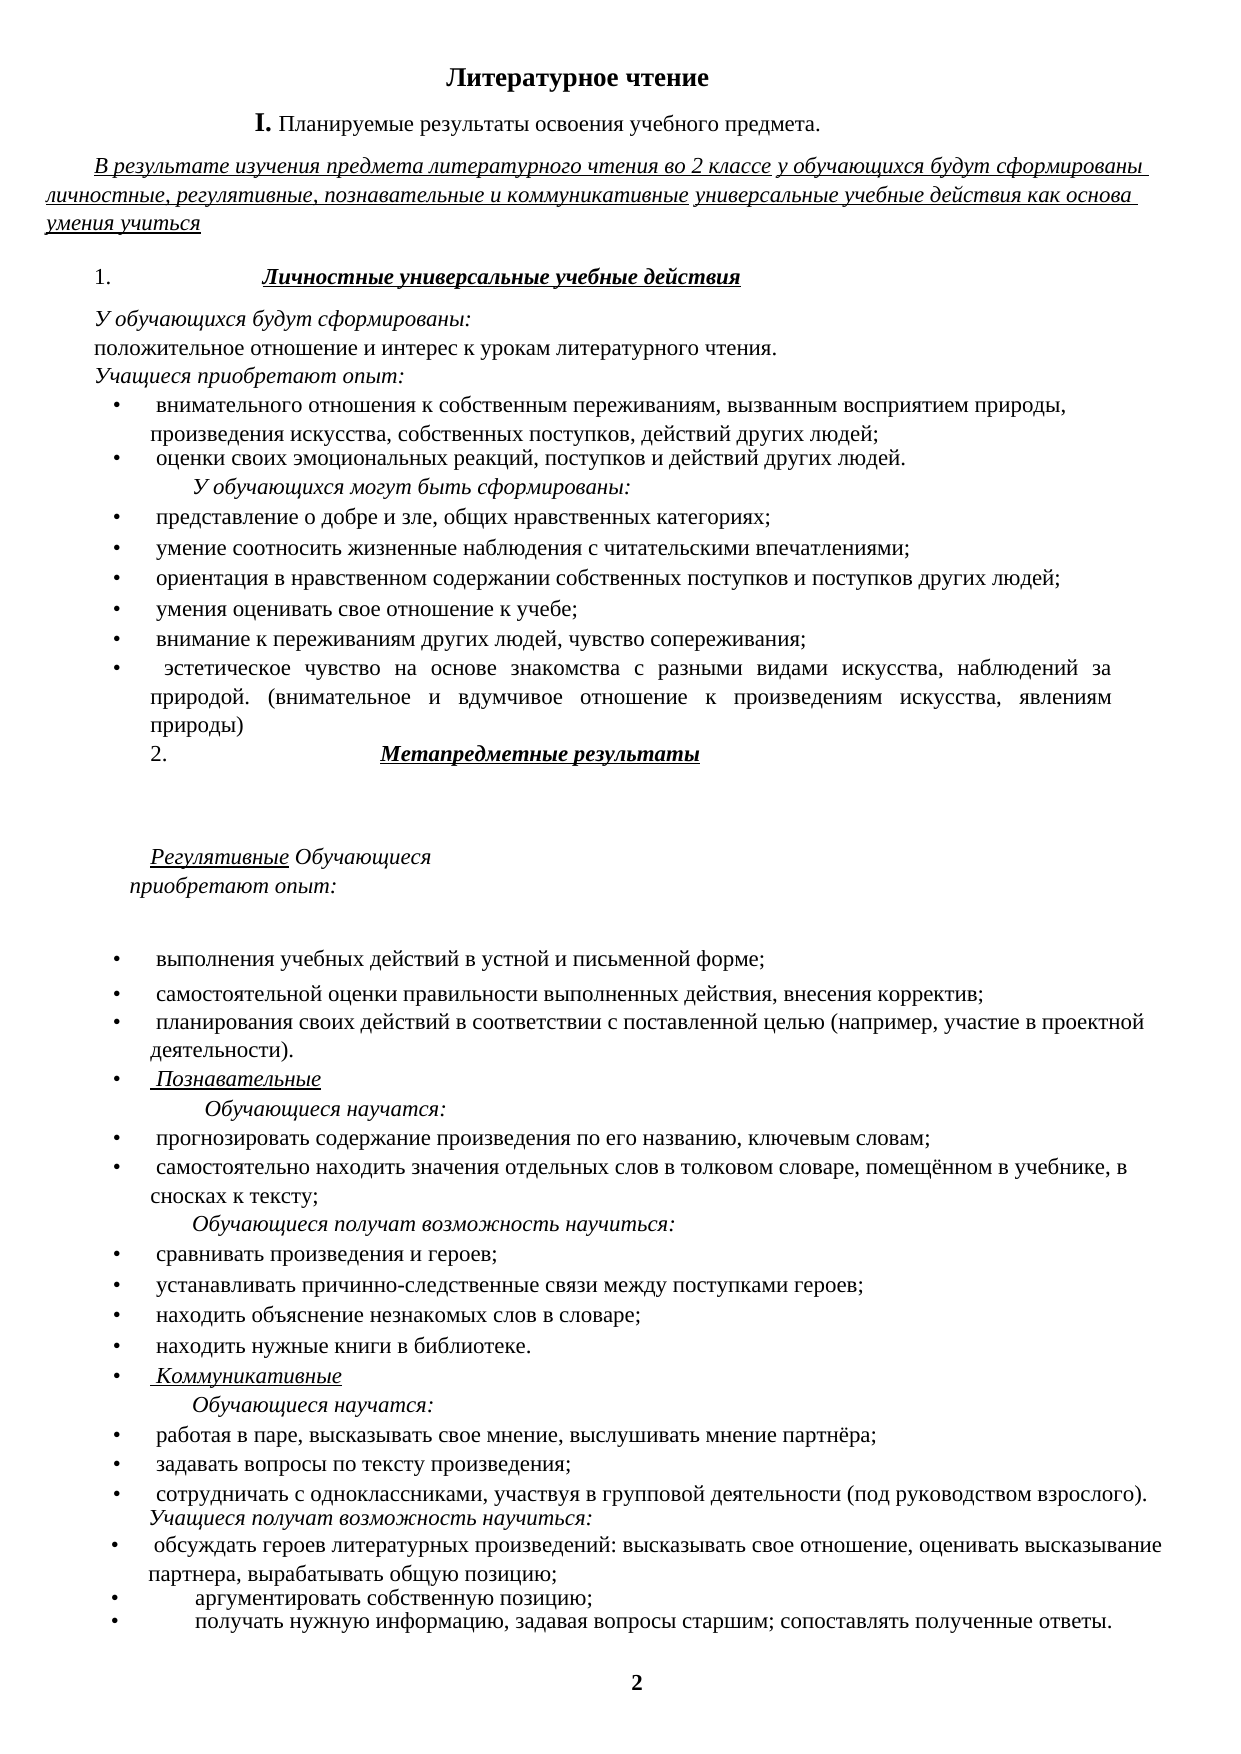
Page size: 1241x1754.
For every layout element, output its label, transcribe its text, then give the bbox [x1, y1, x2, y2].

list обсуждать героев литературных произведений: высказывать свое отношение, оценивать высказывание партнера, вырабатывать общую позицию; [111, 1530, 1172, 1587]
text Учащиеся приобретают опыт: [94, 361, 1201, 390]
list самостоятельной оценки правильности выполненных действия, внесения корректив; [113, 983, 1201, 1006]
list устанавливать причинно-следственные связи между поступками героев; [113, 1268, 1201, 1298]
list эстетическое чувство на основе знакомства с разными видами искусства, наблюдений за природой. (внимательное и вдумчивое отношение к произведениям искусства, явлениям природы) [113, 653, 1113, 738]
list представление о добре и зле, общих нравственных категориях; [113, 500, 1201, 531]
list аргументировать собственную позицию; [111, 1587, 1201, 1610]
text У обучающихся могут быть сформированы: [192, 470, 1201, 500]
text У обучающихся будут сформированы: [94, 304, 1201, 333]
text Обучающиеся научатся: [192, 1389, 1201, 1418]
list сравнивать произведения и героев; [113, 1237, 1201, 1268]
list Коммуникативные [113, 1359, 1201, 1389]
list внимание к переживаниям других людей, чувство сопереживания; [113, 622, 1201, 653]
text В результате изучения предмета литературного чтения во 2 классе у обучающихся будут сформированы личностные, регулятивные, познавательные и коммуникативные универсальные учебные действия как основа умения учиться [46, 151, 1174, 237]
text Учащиеся получат возможность научиться: [148, 1507, 1201, 1530]
list ориентация в нравственном содержании собственных поступков и поступков других людей; [113, 561, 1201, 592]
text I. Планируемые результаты освоения учебного предмета. [254, 109, 1201, 137]
list оценки своих эмоциональных реакций, поступков и действий других людей. [113, 447, 1201, 470]
list планирования своих действий в соответствии с поставленной целью (например, участие в проектной деятельности). [113, 1006, 1174, 1063]
list умения оценивать свое отношение к учебе; [113, 592, 1201, 622]
text Регулятивные Обучающиеся приобретают опыт: [129, 842, 518, 899]
list Метапредметные результаты [150, 738, 1201, 767]
list находить объяснение незнакомых слов в словаре; [113, 1298, 1201, 1329]
list прогнозировать содержание произведения по его названию, ключевым словам; [113, 1122, 1201, 1152]
list выполнения учебных действий в устной и письменной форме; [113, 948, 1201, 971]
list умение соотносить жизненные наблюдения с читательскими впечатлениями; [113, 531, 1201, 561]
text Обучающиеся научатся: [204, 1093, 1201, 1122]
list задавать вопросы по тексту произведения; [113, 1448, 1201, 1477]
list находить нужные книги в библиотеке. [113, 1329, 1201, 1359]
list внимательного отношения к собственным переживаниям, вызванным восприятием природы, произведения искусства, собственных поступков, действий других людей; [113, 390, 1153, 447]
text Обучающиеся получат возможность научиться: [192, 1209, 1201, 1237]
text положительное отношение и интерес к урокам литературного чтения. [94, 333, 1201, 361]
list Познавательные [113, 1063, 1201, 1093]
list Личностные универсальные учебные действия [94, 266, 1201, 289]
list работая в паре, высказывать свое мнение, выслушивать мнение партнёра; [113, 1418, 1201, 1448]
list самостоятельно находить значения отдельных слов в толковом словаре, помещённом в учебнике, в сносках к тексту; [113, 1152, 1174, 1209]
list сотрудничать с одноклассниками, участвуя в групповой деятельности (под руководством взрослого). [113, 1477, 1174, 1507]
text Литературное чтение [446, 64, 1201, 92]
list получать нужную информацию, задавая вопросы старшим; сопоставлять полученные ответы. [111, 1611, 1201, 1633]
